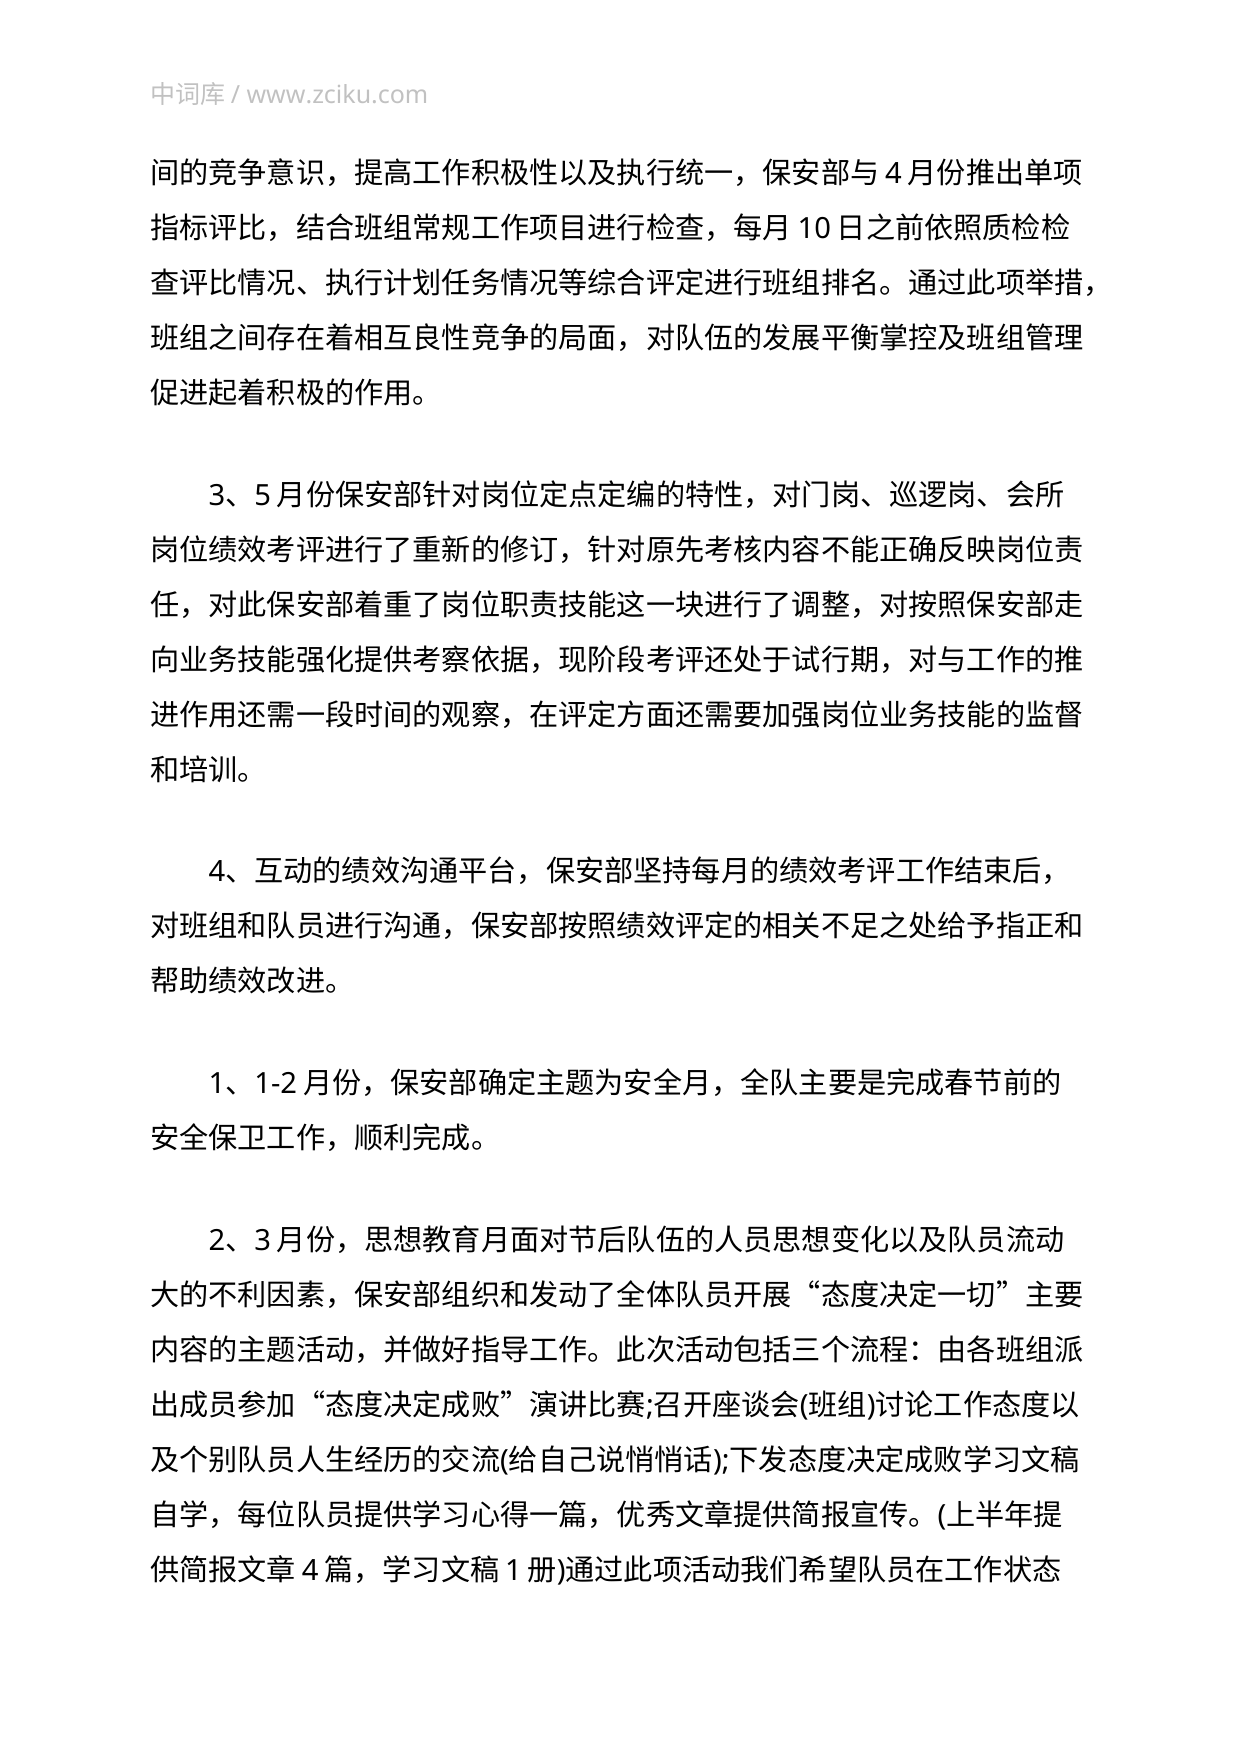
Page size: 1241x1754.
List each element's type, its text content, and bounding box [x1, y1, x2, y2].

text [150, 1216, 1090, 1588]
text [150, 150, 1090, 412]
text 3、5月份保安部针对岗位定点定编的特性，对门岗、巡逻岗、会所岗位绩效考评进行了重新的修订，针对原先考核内容不能正确反映岗位责任，对此保安部着重了岗位职责技能这一块进行了调整，对按照保安部走向业务技能强化提供考察依据，现阶段考评还处于试行期，对与工作的推进作用还需一段时间的观察，在评定方面还需要加强岗位业务技能的监督和培训。 [150, 472, 1090, 788]
text 4、互动的绩效沟通平台，保安部坚持每月的绩效考评工作结束后，对班组和队员进行沟通，保安部按照绩效评定的相关不足之处给予指正和帮助绩效改进。 [150, 848, 1090, 1000]
text 1、1-2月份，保安部确定主题为安全月，全队主要是完成春节前的安全保卫工作，顺利完成。 [150, 1059, 1090, 1157]
